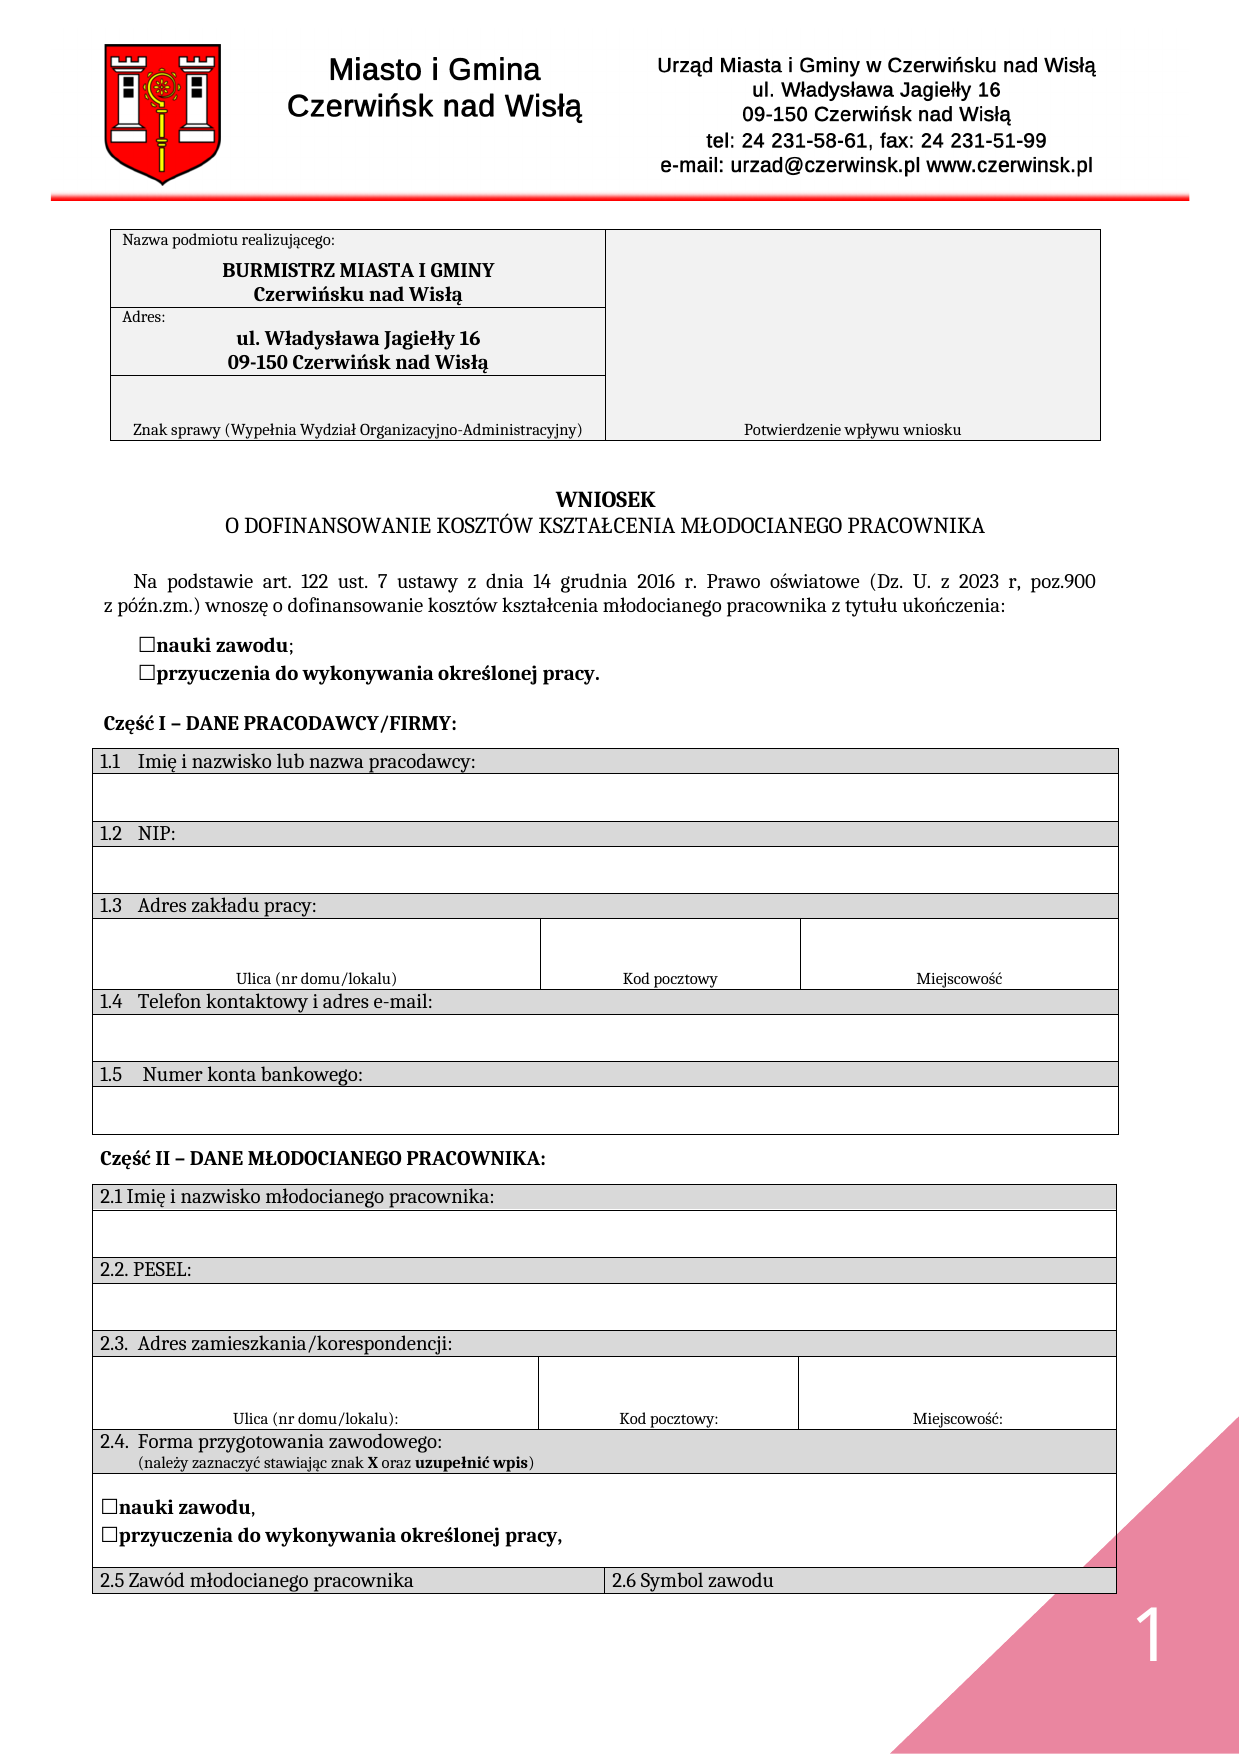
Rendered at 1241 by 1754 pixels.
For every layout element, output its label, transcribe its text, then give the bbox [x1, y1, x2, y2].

table_cell Adres zakładu pracy: [93, 894, 1118, 918]
table_cell 2.1 Imię i nazwisko młodocianego pracownika: [93, 1185, 1116, 1209]
table_cell [93, 1087, 1118, 1133]
table_cell nauki zawodu, przyuczenia do wykonywania określonej pracy, [93, 1474, 1116, 1567]
table_cell 2.6 Symbol zawodu [605, 1568, 1116, 1593]
table_cell [93, 774, 1118, 821]
text Na podstawie art. 122 ust. 7 ustawy z dnia 14 grudnia 2016 r. Prawo oświatowe (Dz. U. z 2023 r, poz.900 z późn.zm.) wnoszę o dofinansowanie kosztów kształcenia młodocianego pracownika z tytułu ukończenia: [103, 569, 1107, 617]
table_cell [93, 1357, 538, 1403]
table_header Nazwa podmiotu realizującego: BURMISTRZ MIASTA I GMINY Czerwińsku nad Wisłą [111, 230, 605, 307]
text WNIOSEK [103, 486, 1107, 513]
table_cell Znak sprawy (Wypełnia Wydział Organizacyjno-Administracyjny) [111, 376, 605, 440]
table_cell [539, 1357, 798, 1403]
table_cell Kod pocztowy: [539, 1404, 798, 1428]
table_cell [93, 1211, 1116, 1257]
table_cell Adres zamieszkania/korespondencji: [93, 1331, 1116, 1356]
table_cell [93, 1284, 1116, 1330]
table_cell Część II – DANE MŁODOCIANEGO PRACOWNIKA: [93, 1135, 1118, 1183]
table_cell NIP: [93, 822, 1118, 846]
picture [50, 28, 1190, 201]
text O DOFINANSOWANIE KOSZTÓW KSZTAŁCENIA MŁODOCIANEGO PRACOWNIKA [103, 513, 1107, 539]
table_cell Ulica (nr domu/lokalu) [93, 965, 540, 989]
table_cell Forma przygotowania zawodowego: (należy zaznaczyć stawiając znak X oraz uzupełnić wpis) [93, 1430, 1116, 1473]
table_cell [801, 919, 1118, 965]
table_header Imię i nazwisko lub nazwa pracodawcy: [93, 749, 1118, 773]
table_cell [93, 919, 540, 965]
table_cell 2.2. PESEL: [93, 1258, 1116, 1283]
table_cell Kod pocztowy [541, 965, 800, 989]
text przyuczenia do wykonywania określonej pracy. [103, 658, 1107, 687]
table_cell [541, 919, 800, 965]
text nauki zawodu; [103, 630, 1107, 658]
table_cell Numer konta bankowego: [93, 1062, 1118, 1086]
table_cell [93, 1015, 1118, 1061]
table_cell Ulica (nr domu/lokalu): [93, 1404, 538, 1428]
table_cell [799, 1357, 1116, 1403]
table_cell Miejscowość [801, 965, 1118, 989]
table_cell [93, 847, 1118, 893]
table_cell Telefon kontaktowy i adres e-mail: [93, 990, 1118, 1014]
text Część I – DANE PRACODAWCY/FIRMY: [103, 712, 1107, 736]
table_header Potwierdzenie wpływu wniosku [606, 230, 1100, 440]
table_cell Miejscowość: [799, 1404, 1116, 1428]
table_cell Adres: ul. Władysława Jagiełły 16 09-150 Czerwińsk nad Wisłą [111, 308, 605, 375]
table_cell 2.5 Zawód młodocianego pracownika [93, 1568, 604, 1593]
